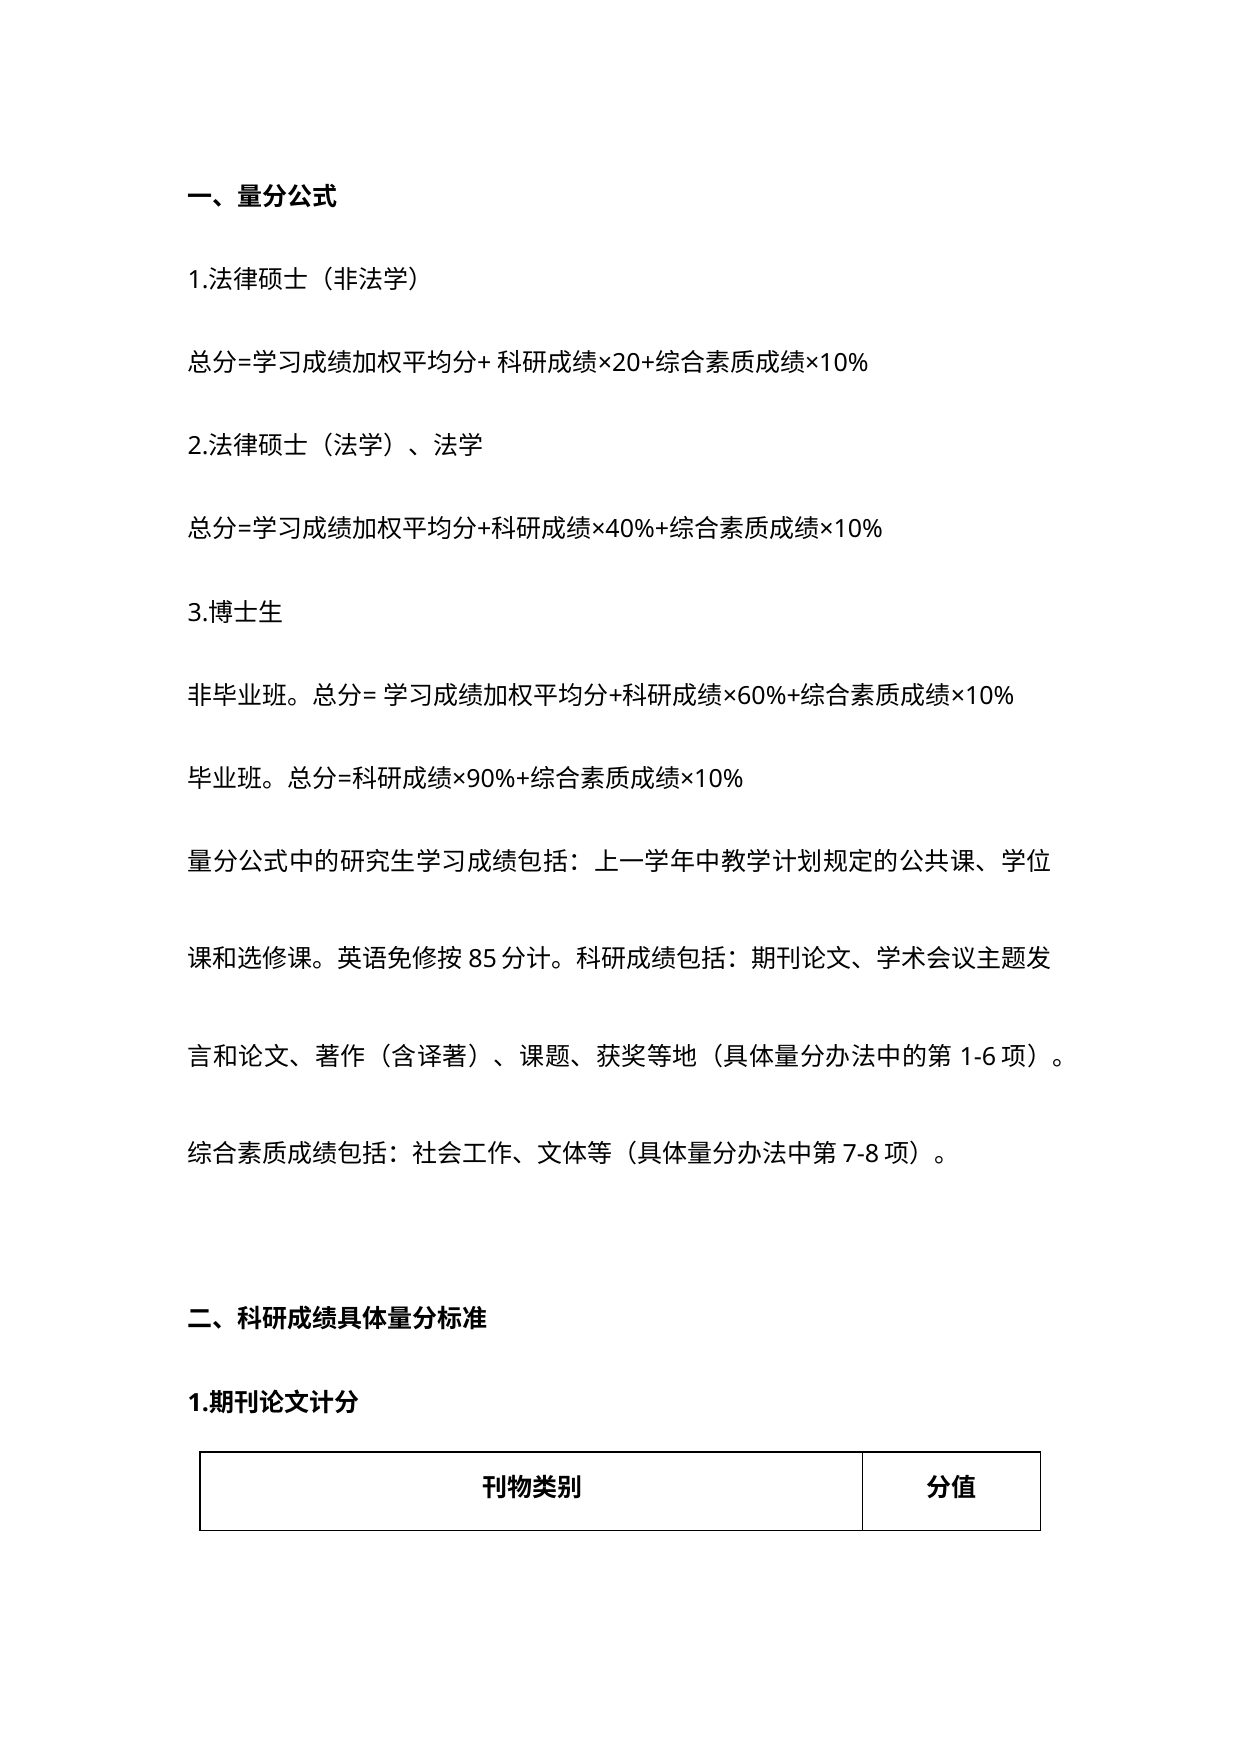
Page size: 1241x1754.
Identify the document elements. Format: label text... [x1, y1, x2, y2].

text 量分公式中的研究生学习成绩包括：上一学年中教学计划规定的公共课、学位课和选修课。英语免修按85分计。科研成绩包括：期刊论文、学术会议主题发言和论文、著作（含译著）、课题、获奖等地（具体量分办法中的第1-6项）。综合素质成绩包括：社会工作、文体等（具体量分办法中第7-8项）。 [187, 827, 1053, 1184]
table_header 分值 [863, 1453, 1040, 1530]
table_header 刊物类别 [201, 1453, 862, 1530]
text 总分=学习成绩加权平均分+ 科研成绩×20+综合素质成绩×10% [187, 328, 1053, 393]
text 毕业班。总分=科研成绩×90%+综合素质成绩×10% [187, 744, 1053, 809]
text 2.法律硕士（法学）、法学 [187, 411, 1053, 476]
text 非毕业班。总分= 学习成绩加权平均分+科研成绩×60%+综合素质成绩×10% [187, 661, 1053, 726]
text 1.法律硕士（非法学） [187, 245, 1053, 310]
text 总分=学习成绩加权平均分+科研成绩×40%+综合素质成绩×10% [187, 494, 1053, 559]
text 二、科研成绩具体量分标准 [187, 1284, 1053, 1349]
text 一、量分公式 [187, 162, 1053, 227]
text 3.博士生 [187, 578, 1053, 643]
text 1.期刊论文计分 [187, 1368, 1053, 1433]
